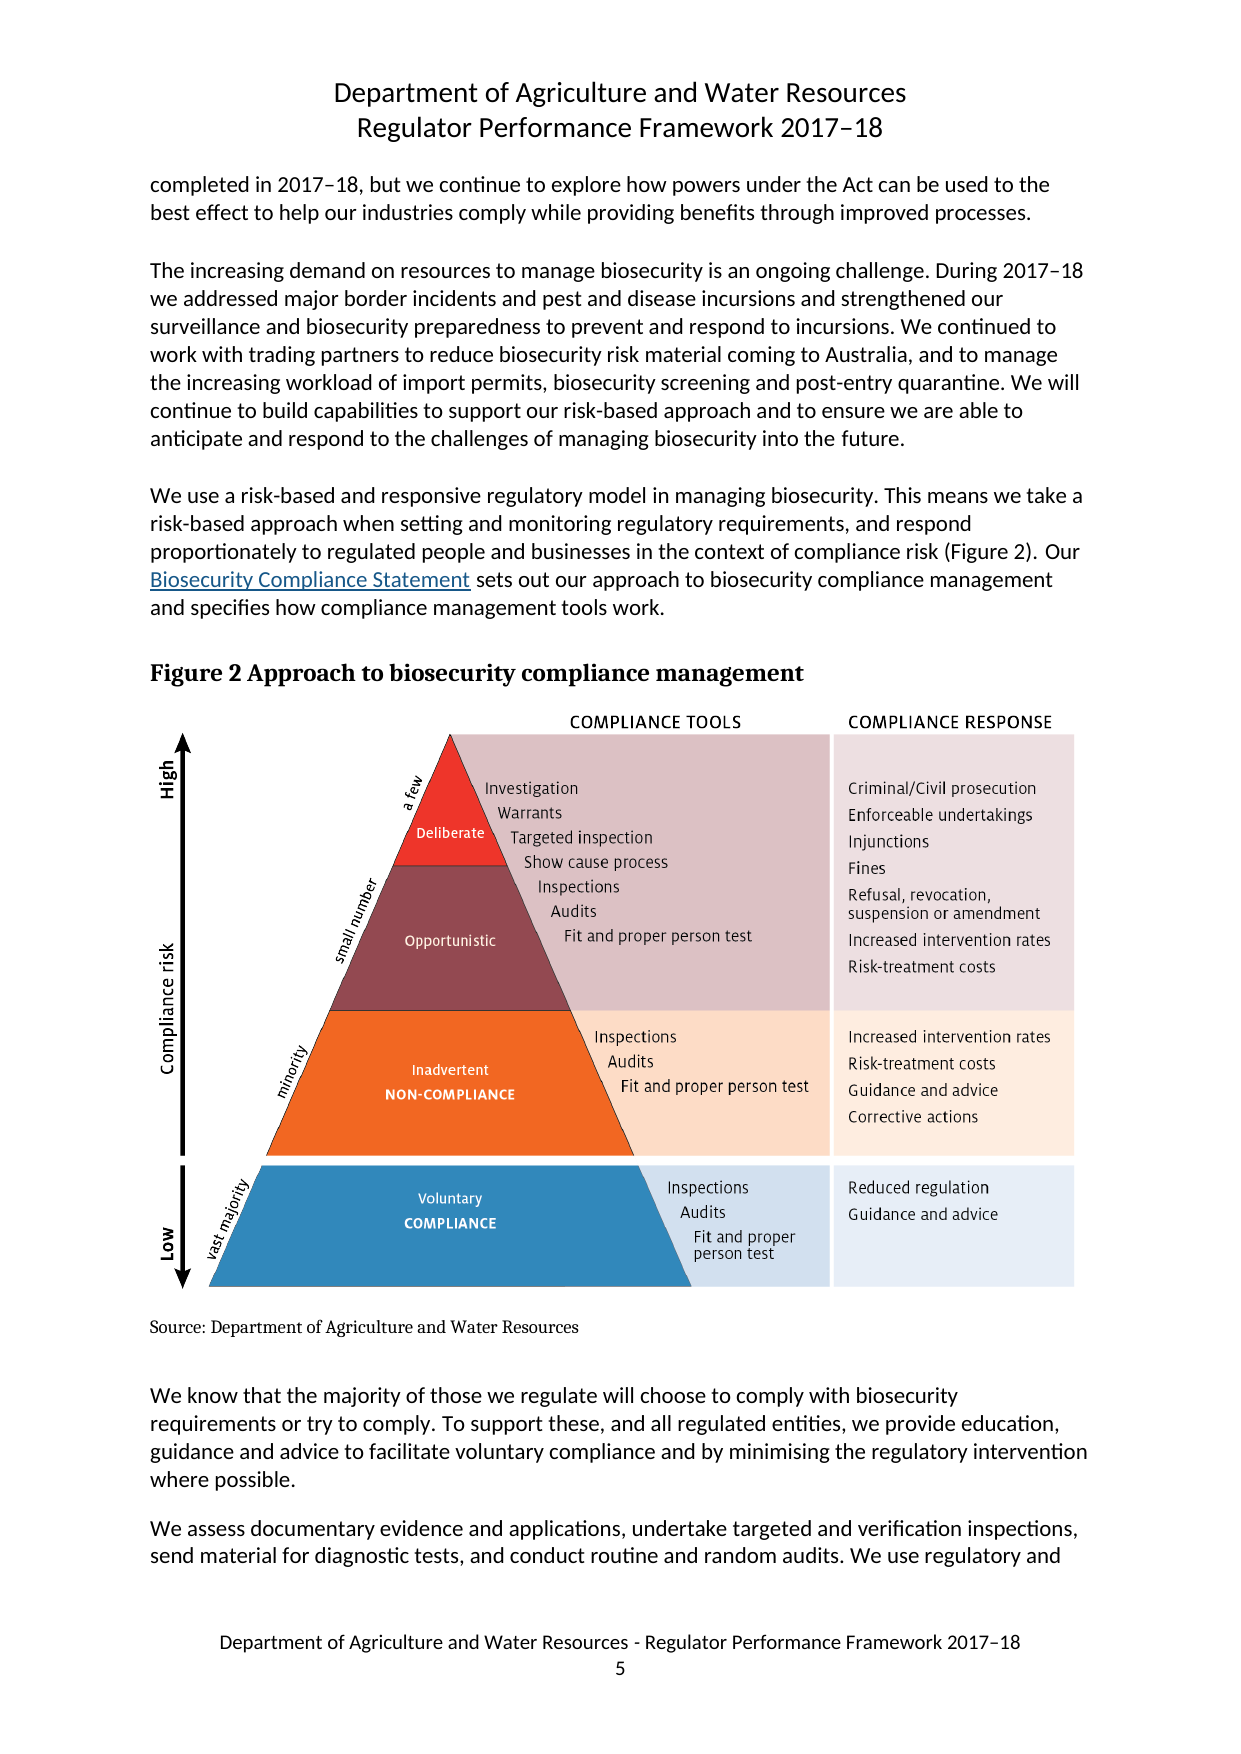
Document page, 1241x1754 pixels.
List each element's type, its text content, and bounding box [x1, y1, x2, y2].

text The increasing demand on resources to manage biosecurity is an ongoing challenge. During 2017–18 we addressed major border incidents and pest and disease incursions and strengthened our surveillance and biosecurity preparedness to prevent and respond to incursions. We continued to work with trading partners to reduce biosecurity risk material coming to Australia, and to manage the increasing workload of import permits, biosecurity screening and post-entry quarantine. We will continue to build capabilities to support our risk-based approach and to ensure we are able to anticipate and respond to the challenges of managing biosecurity into the future. [150, 256, 1090, 452]
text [150, 171, 1090, 227]
picture [150, 700, 1095, 1296]
text We use a risk-based and responsive regulatory model in managing biosecurity. This means we take a risk-based approach when setting and monitoring regulatory requirements, and respond proportionately to regulated people and businesses in the context of compliance risk (Figure 2). Our Biosecurity Compliance Statement sets out our approach to biosecurity compliance management and specifies how compliance management tools work. [150, 481, 1090, 621]
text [150, 1514, 1090, 1570]
text We know that the majority of those we regulate will choose to comply with biosecurity requirements or try to comply. To support these, and all regulated entities, we provide education, guidance and advice to facilitate voluntary compliance and by minimising the regulatory intervention where possible. [150, 1381, 1090, 1493]
text Source: Department of Agriculture and Water Resources [150, 1317, 1090, 1338]
